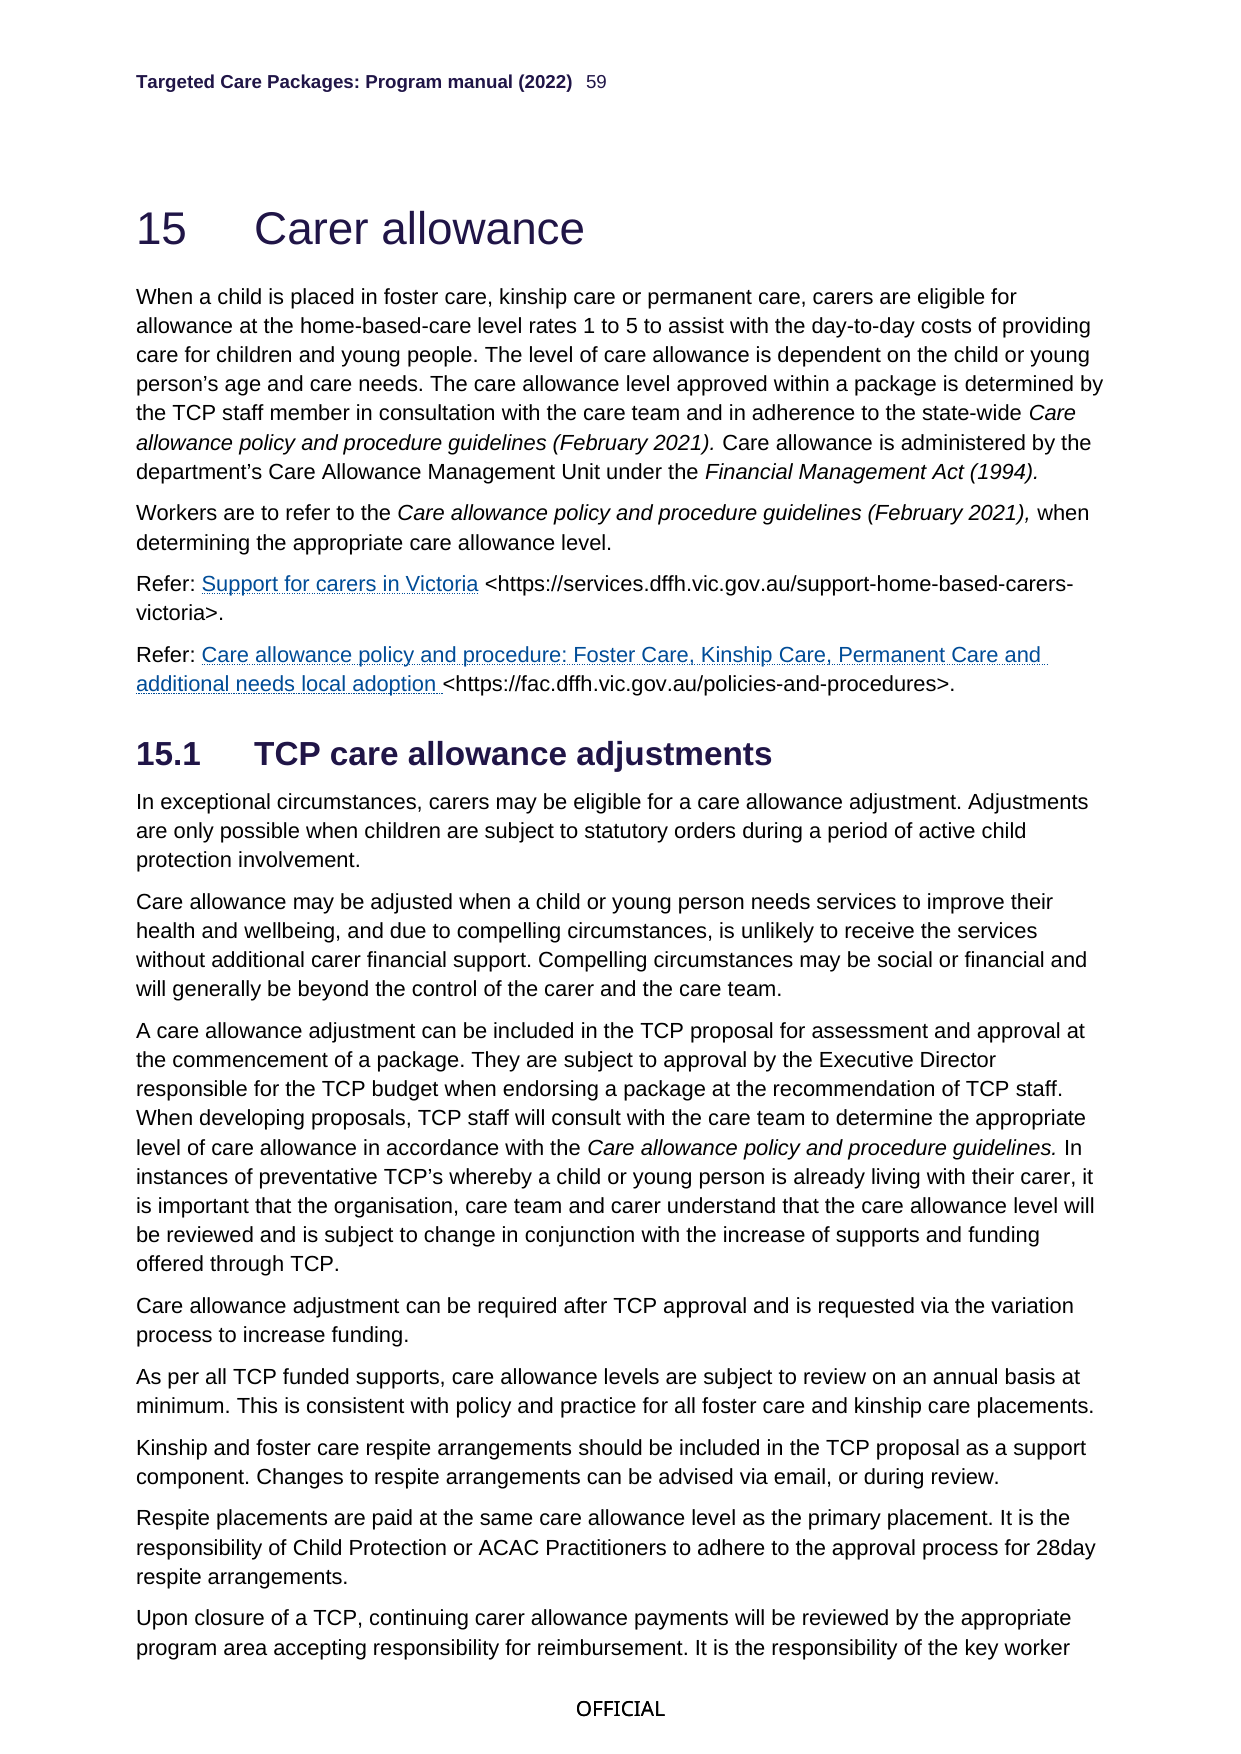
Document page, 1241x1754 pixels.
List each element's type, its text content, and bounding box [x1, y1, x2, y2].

text A care allowance adjustment can be included in the TCP proposal for assessment and approval at the commencement of a package. They are subject to approval by the Executive Director responsible for the TCP budget when endorsing a package at the recommendation of TCP staff. When developing proposals, TCP staff will consult with the care team to determine the appropriate level of care allowance in accordance with the Care allowance policy and procedure guidelines. In instances of preventative TCP’s whereby a child or young person is already living with their carer, it is important that the organisation, care team and carer understand that the care allowance level will be reviewed and is subject to change in conjunction with the increase of supports and funding offered through TCP. [136, 1014, 1104, 1276]
text Workers are to refer to the Care allowance policy and procedure guidelines (February 2021), when determining the appropriate care allowance level. [136, 496, 1104, 554]
text Refer: Care allowance policy and procedure: Foster Care, Kinship Care, Permanent Care and additional needs local adoption <https://fac.dffh.vic.gov.au/policies-and-procedures>. [136, 638, 1104, 696]
text Respite placements are paid at the same care allowance level as the primary placement. It is the responsibility of Child Protection or ACAC Practitioners to adhere to the approval process for 28day respite arrangements. [136, 1501, 1104, 1589]
text When a child is placed in foster care, kinship care or permanent care, carers are eligible for allowance at the home-based-care level rates 1 to 5 to assist with the day-to-day costs of providing care for children and young people. The level of care allowance is dependent on the child or young person’s age and care needs. The care allowance level approved within a package is determined by the TCP staff member in consultation with the care team and in adherence to the state-wide Care allowance policy and procedure guidelines (February 2021). Care allowance is administered by the department’s Care Allowance Management Unit under the Financial Management Act (1994). [136, 279, 1104, 484]
text In exceptional circumstances, carers may be eligible for a care allowance adjustment. Adjustments are only possible when children are subject to statutory orders during a period of active child protection involvement. [136, 785, 1104, 872]
text Refer: Support for carers in Victoria <https://services.dffh.vic.gov.au/support-home-based-carers-victoria>. [136, 567, 1104, 625]
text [136, 1601, 1104, 1660]
text Care allowance may be adjusted when a child or young person needs services to improve their health and wellbeing, and due to compelling circumstances, is unlikely to receive the services without additional carer financial support. Compelling circumstances may be social or financial and will generally be beyond the control of the carer and the care team. [136, 885, 1104, 1001]
text Kinship and foster care respite arrangements should be included in the TCP proposal as a support component. Changes to respite arrangements can be advised via email, or during review. [136, 1431, 1104, 1489]
subtitle Carer allowance [136, 202, 1104, 254]
subtitle TCP care allowance adjustments [136, 734, 1104, 772]
text Care allowance adjustment can be required after TCP approval and is requested via the variation process to increase funding. [136, 1289, 1104, 1347]
text As per all TCP funded supports, care allowance levels are subject to review on an annual basis at minimum. This is consistent with policy and practice for all foster care and kinship care placements. [136, 1360, 1104, 1418]
